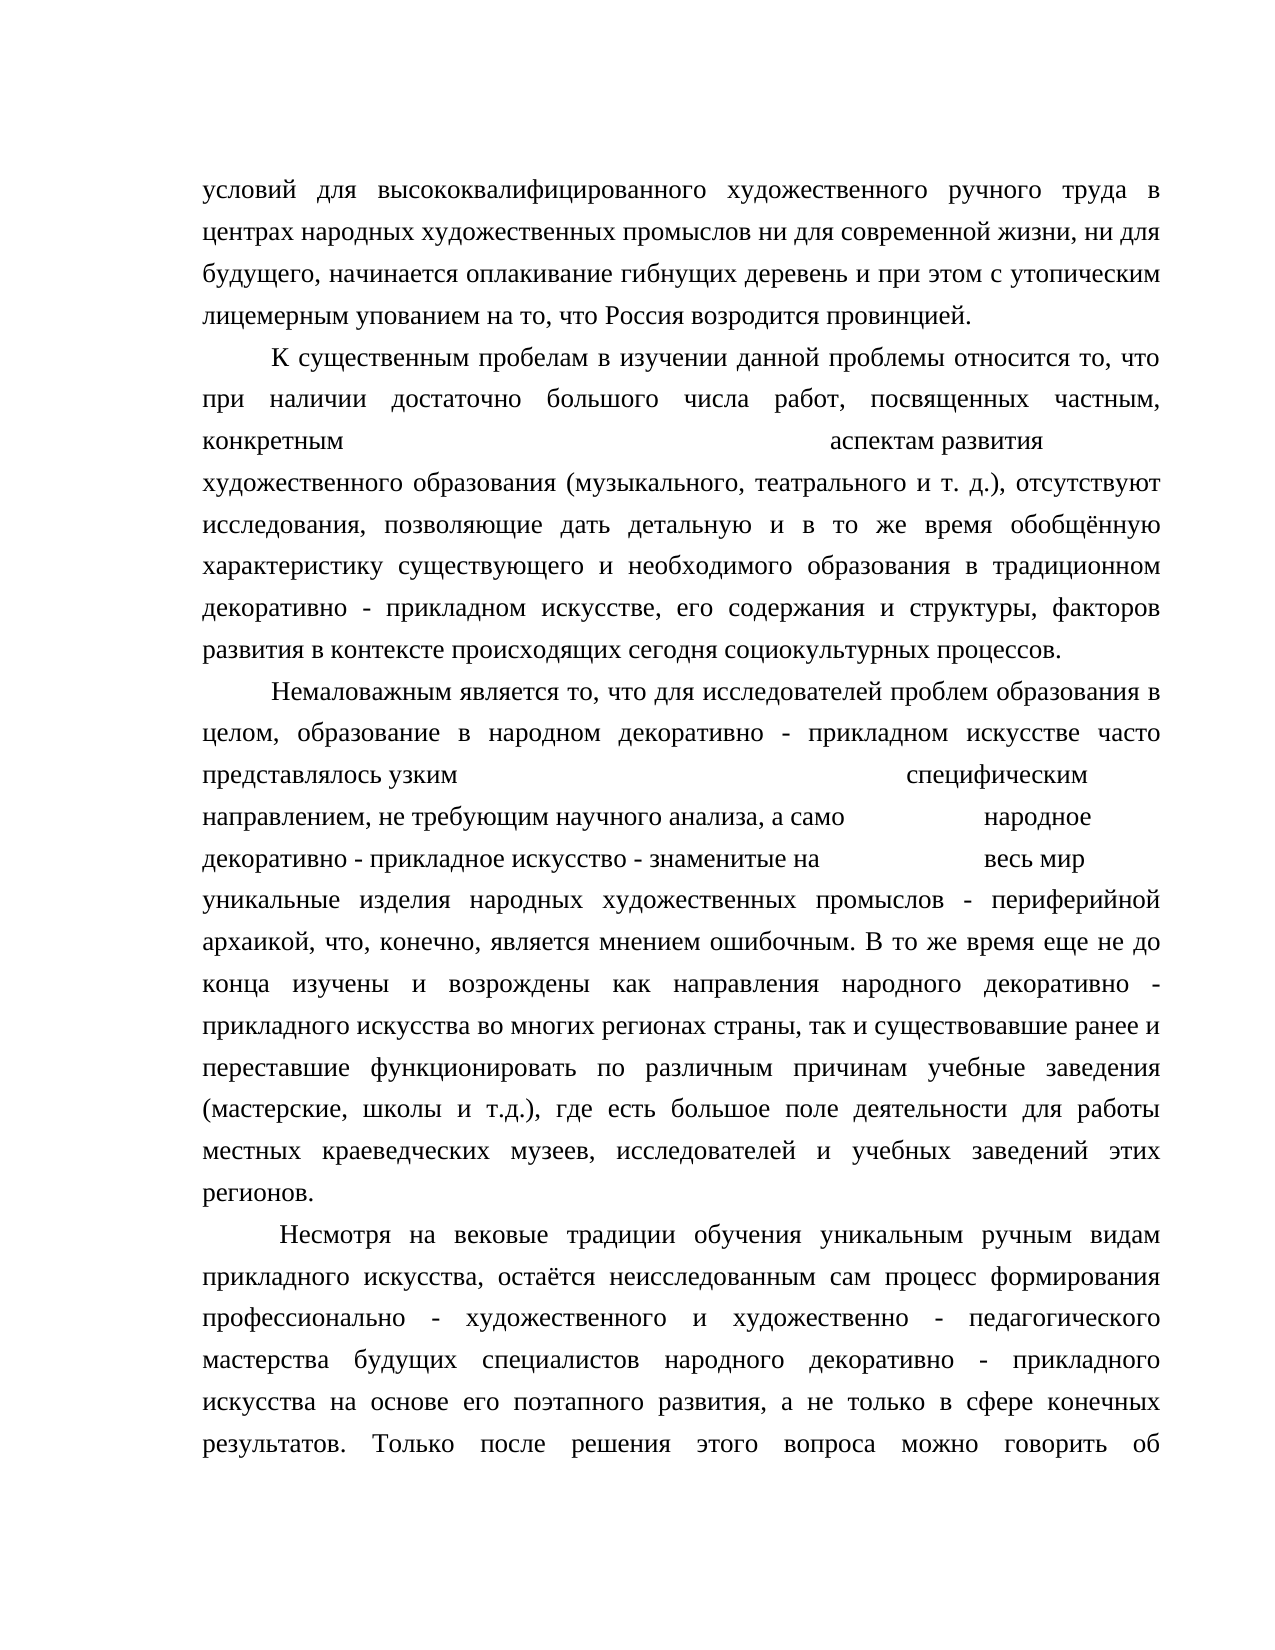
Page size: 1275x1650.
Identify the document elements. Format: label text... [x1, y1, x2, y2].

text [202, 166, 1162, 333]
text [202, 1210, 1162, 1460]
text К существенным пробелам в изучении данной проблемы относится то, что при наличии достаточно большого числа работ, посвященных частным, конкретным аспектам развития [202, 333, 1162, 458]
text художественного образования (музыкального, театрального и т. д.), отсутствуют исследования, позволяющие дать детальную и в то же время обобщённую характеристику существующего и необходимого образования в традиционном декоративно - прикладном искусстве, его содержания и структуры, факторов развития в контексте происходящих сегодня социокультурных процессов. [202, 458, 1162, 667]
text направлением, не требующим научного анализа, а само народное [202, 792, 1162, 834]
text уникальные изделия народных художественных промыслов - периферийной архаикой, что, конечно, является мнением ошибочным. В то же время еще не до конца изучены и возрождены как направления народного декоративно - прикладного искусства во многих регионах страны, так и существовавшие ранее и переставшие функционировать по различным причинам учебные заведения (мастерские, школы и т.д.), где есть большое поле деятельности для работы местных краеведческих музеев, исследователей и учебных заведений этих регионов. [202, 876, 1162, 1210]
text декоративно - прикладное искусство - знаменитые на весь мир [202, 834, 1162, 876]
text Немаловажным является то, что для исследователей проблем образования в целом, образование в народном декоративно - прикладном искусстве часто представлялось узким специфическим [202, 667, 1162, 792]
